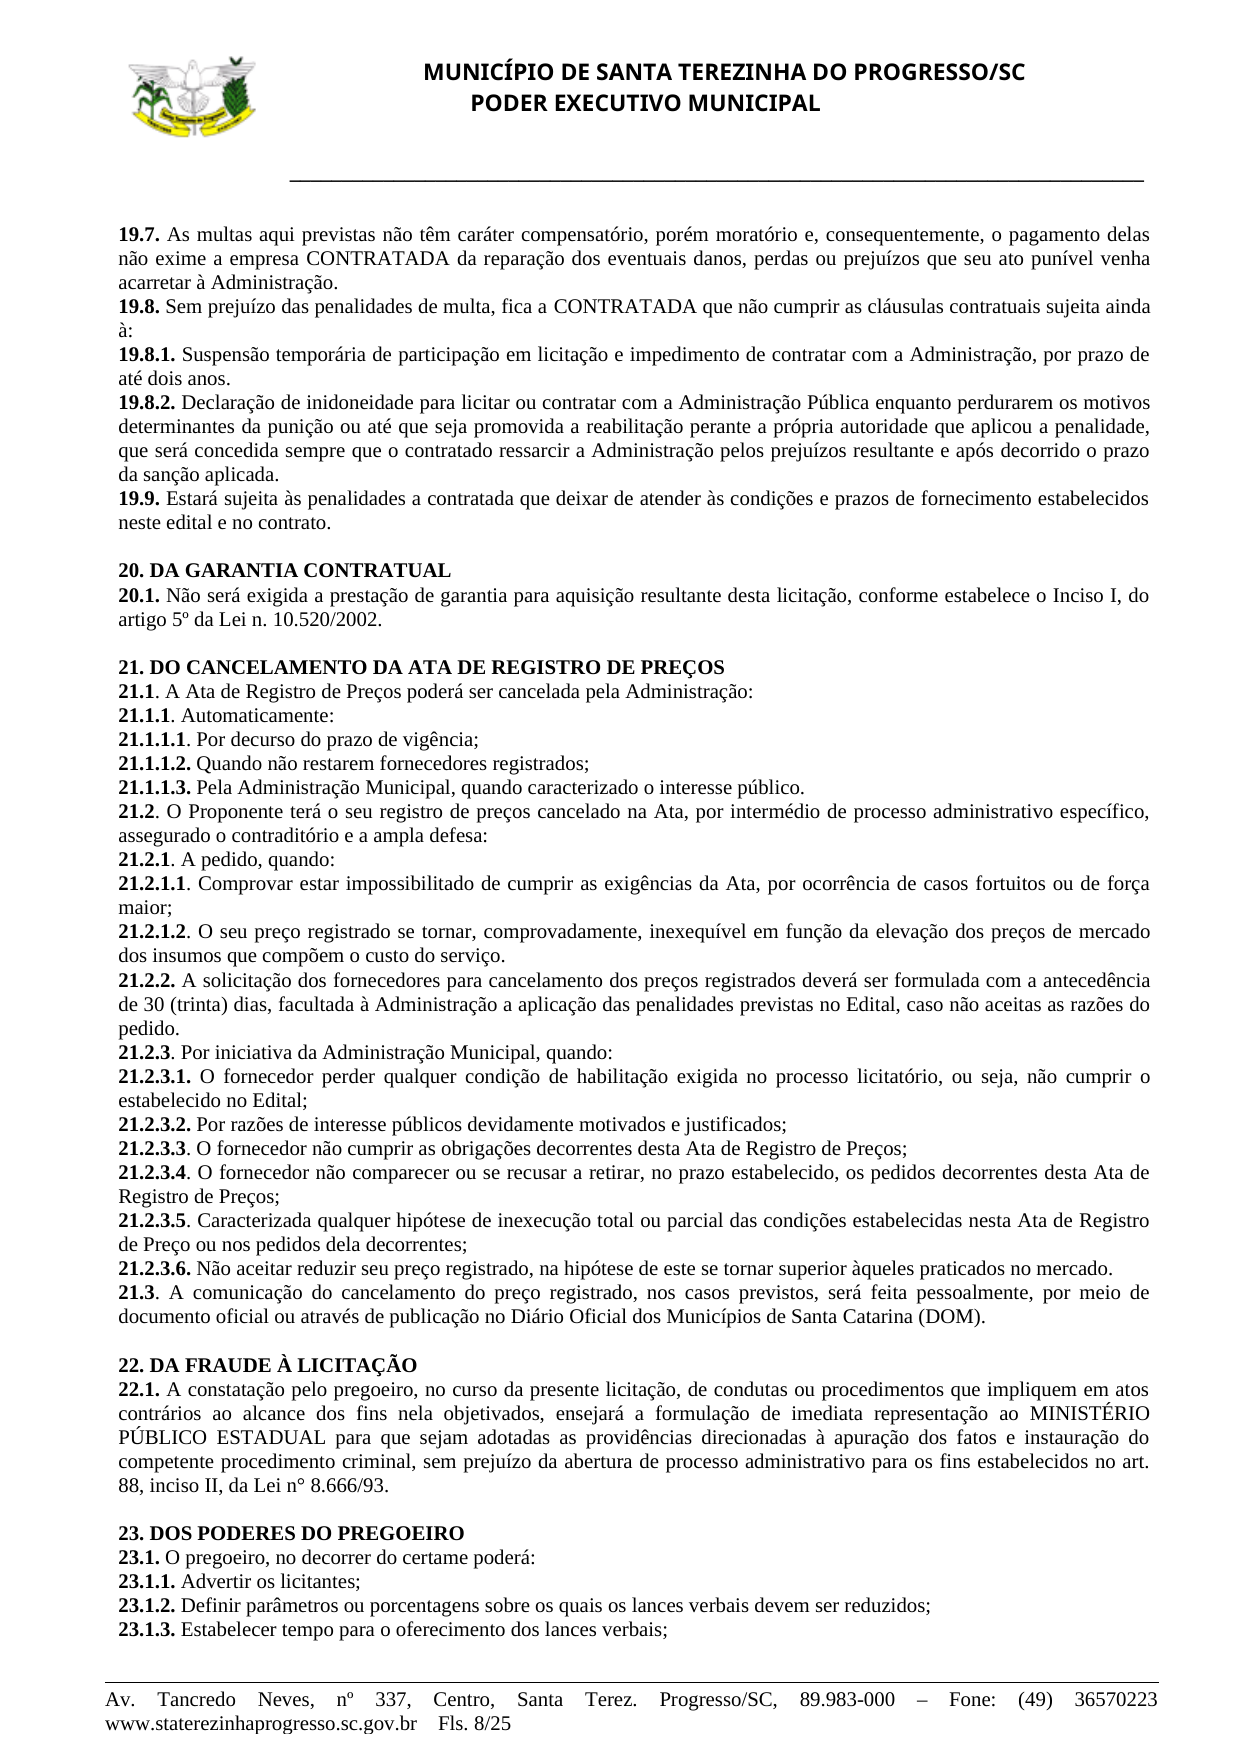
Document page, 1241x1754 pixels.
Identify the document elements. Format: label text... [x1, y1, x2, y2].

text 21.2.3. Por iniciativa da Administração Municipal, quando: [118, 1040, 1152, 1064]
text 22. DA FRAUDE À LICITAÇÃO [118, 1352, 1152, 1377]
text 20.1. Não será exigida a prestação de garantia para aquisição resultante desta licitação, conforme estabelece o Inciso I, do artigo 5º da Lei n. 10.520/2002. [118, 582, 1152, 631]
text 21.2.3.1. O fornecedor perder qualquer condição de habilitação exigida no processo licitatório, ou seja, não cumprir o estabelecido no Edital; [118, 1064, 1152, 1112]
text 21.1.1.3. Pela Administração Municipal, quando caracterizado o interesse público. [118, 775, 1152, 799]
text 23.1.3. Estabelecer tempo para o oferecimento dos lances verbais; [118, 1617, 1152, 1641]
text 21.2.3.6. Não aceitar reduzir seu preço registrado, na hipótese de este se tornar superior àqueles praticados no mercado. [118, 1256, 1152, 1280]
text 19.8. Sem prejuízo das penalidades de multa, fica a CONTRATADA que não cumprir as cláusulas contratuais sujeita ainda à: [118, 294, 1152, 342]
text 21.2. O Proponente terá o seu registro de preços cancelado na Ata, por intermédio de processo administrativo específico, assegurado o contraditório e a ampla defesa: [118, 799, 1152, 847]
text 21.3. A comunicação do cancelamento do preço registrado, nos casos previstos, será feita pessoalmente, por meio de documento oficial ou através de publicação no Diário Oficial dos Municípios de Santa Catarina (DOM). [118, 1280, 1152, 1328]
text 21.2.3.4. O fornecedor não comparecer ou se recusar a retirar, no prazo estabelecido, os pedidos decorrentes desta Ata de Registro de Preços; [118, 1160, 1152, 1208]
text 23.1.1. Advertir os licitantes; [118, 1569, 1152, 1593]
text 23.1.2. Definir parâmetros ou porcentagens sobre os quais os lances verbais devem ser reduzidos; [118, 1593, 1152, 1617]
text 22.1. A constatação pelo pregoeiro, no curso da presente licitação, de condutas ou procedimentos que impliquem em atos contrários ao alcance dos fins nela objetivados, ensejará a formulação de imediata representação ao MINISTÉRIO PÚBLICO ESTADUAL para que sejam adotadas as providências direcionadas à apuração dos fatos e instauração do competente procedimento criminal, sem prejuízo da abertura de processo administrativo para os fins estabelecidos no art. 88, inciso II, da Lei n° 8.666/93. [118, 1377, 1152, 1497]
text 21.2.1.2. O seu preço registrado se tornar, comprovadamente, inexequível em função da elevação dos preços de mercado dos insumos que compõem o custo do serviço. [118, 919, 1152, 967]
text 21. DO CANCELAMENTO DA ATA DE REGISTRO DE PREÇOS [118, 655, 1152, 679]
text 19.9. Estará sujeita às penalidades a contratada que deixar de atender às condições e prazos de fornecimento estabelecidos neste edital e no contrato. [118, 486, 1152, 534]
text 23. DOS PODERES DO PREGOEIRO [118, 1521, 1152, 1545]
picture [118, 41, 270, 150]
text 21.2.1.1. Comprovar estar impossibilitado de cumprir as exigências da Ata, por ocorrência de casos fortuitos ou de força maior; [118, 871, 1152, 919]
text 21.1.1.1. Por decurso do prazo de vigência; [118, 727, 1152, 751]
text 19.7. As multas aqui previstas não têm caráter compensatório, porém moratório e, consequentemente, o pagamento delas não exime a empresa CONTRATADA da reparação dos eventuais danos, perdas ou prejuízos que seu ato punível venha acarretar à Administração. [118, 222, 1152, 294]
text 21.2.3.3. O fornecedor não cumprir as obrigações decorrentes desta Ata de Registro de Preços; [118, 1136, 1152, 1160]
text 21.1.1. Automaticamente: [118, 703, 1152, 727]
text 21.2.3.5. Caracterizada qualquer hipótese de inexecução total ou parcial das condições estabelecidas nesta Ata de Registro de Preço ou nos pedidos dela decorrentes; [118, 1208, 1152, 1256]
text 21.2.3.2. Por razões de interesse públicos devidamente motivados e justificados; [118, 1112, 1152, 1136]
text 19.8.1. Suspensão temporária de participação em licitação e impedimento de contratar com a Administração, por prazo de até dois anos. [118, 342, 1152, 390]
text 21.1. A Ata de Registro de Preços poderá ser cancelada pela Administração: [118, 679, 1152, 703]
text 21.1.1.2. Quando não restarem fornecedores registrados; [118, 751, 1152, 775]
text 19.8.2. Declaração de inidoneidade para licitar ou contratar com a Administração Pública enquanto perdurarem os motivos determinantes da punição ou até que seja promovida a reabilitação perante a própria autoridade que aplicou a penalidade, que será concedida sempre que o contratado ressarcir a Administração pelos prejuízos resultante e após decorrido o prazo da sanção aplicada. [118, 390, 1152, 486]
text 23.1. O pregoeiro, no decorrer do certame poderá: [118, 1545, 1152, 1569]
text 21.2.2. A solicitação dos fornecedores para cancelamento dos preços registrados deverá ser formulada com a antecedência de 30 (trinta) dias, facultada à Administração a aplicação das penalidades previstas no Edital, caso não aceitas as razões do pedido. [118, 967, 1152, 1040]
text 20. DA GARANTIA CONTRATUAL [118, 558, 1152, 582]
text 21.2.1. A pedido, quando: [118, 847, 1152, 871]
